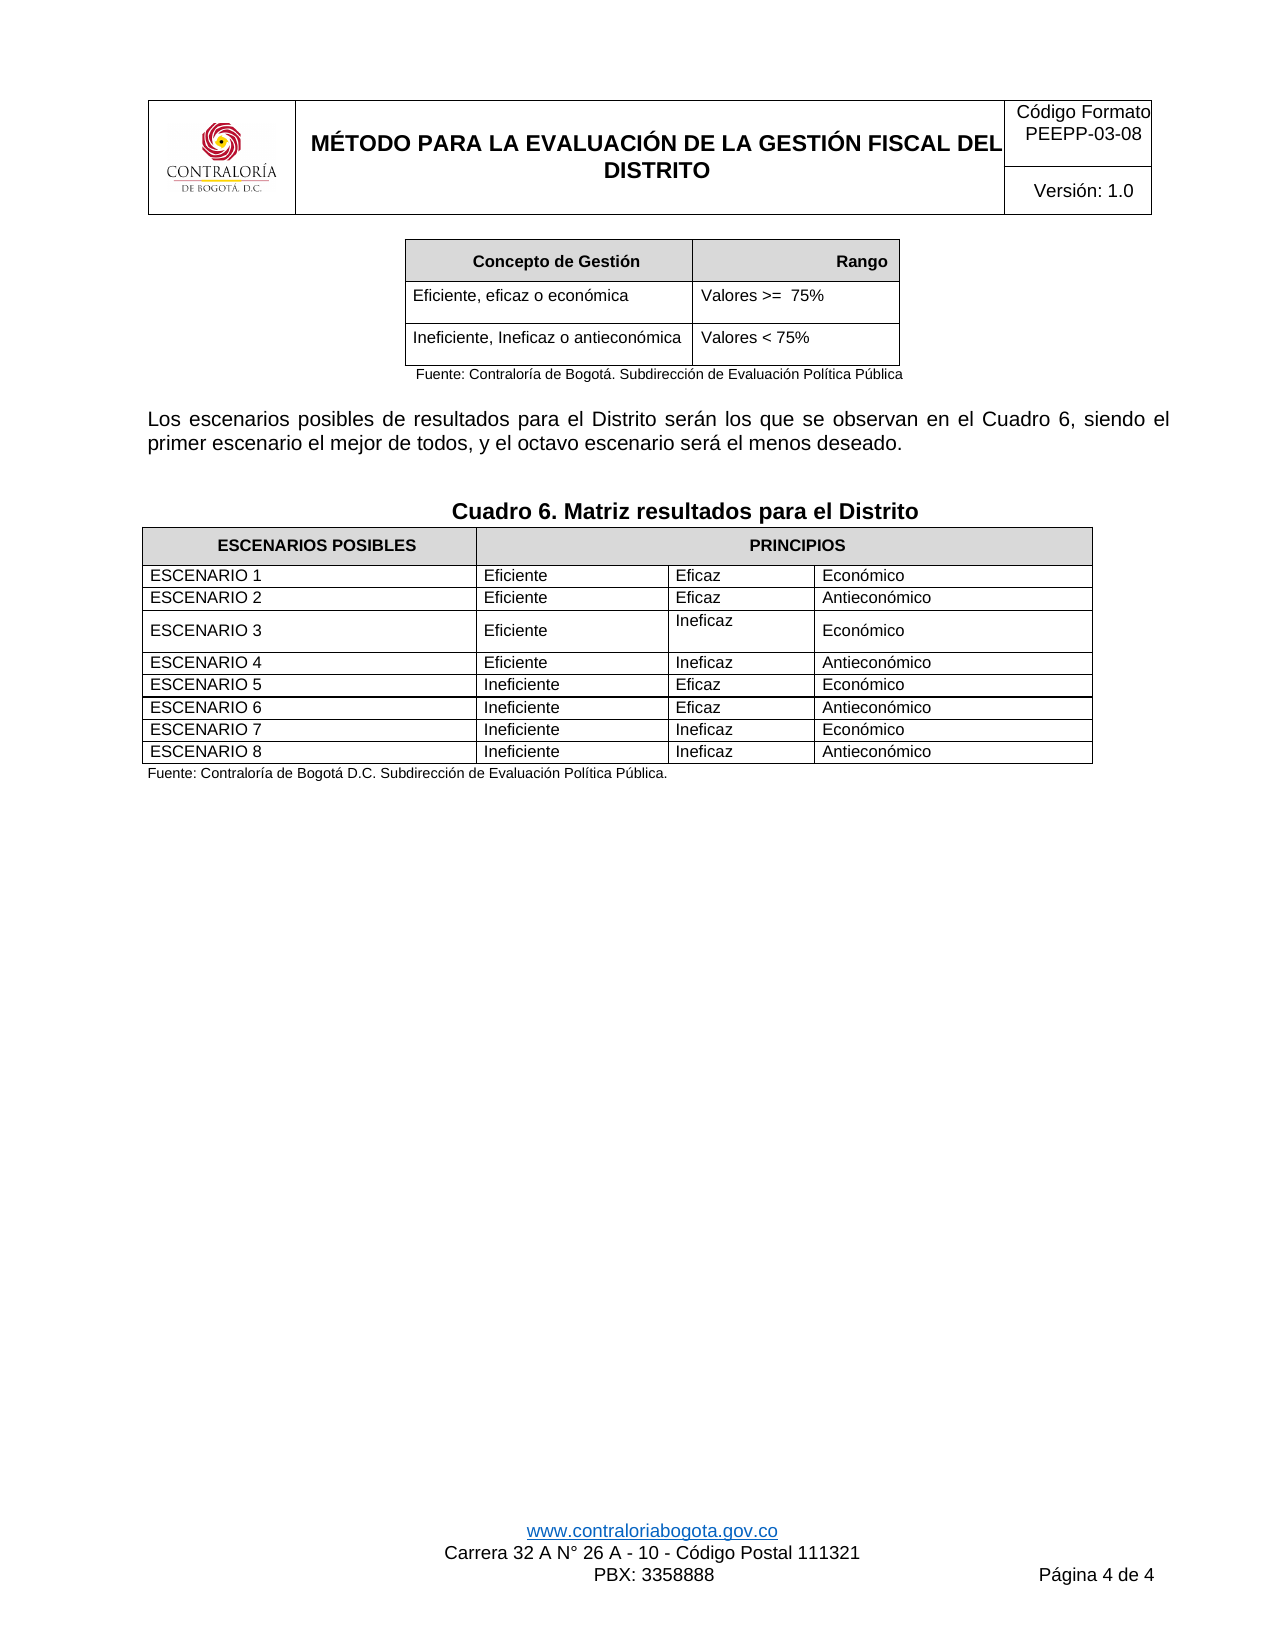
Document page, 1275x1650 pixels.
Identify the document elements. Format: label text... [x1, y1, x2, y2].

text Fuente: Contraloría de Bogotá. Subdirección de Evaluación Política Pública [147, 366, 1172, 383]
table_cell Eficiente [477, 611, 668, 652]
table_cell Eficiente [477, 566, 668, 587]
table_cell Eficiente [477, 653, 668, 674]
table_cell Antieconómico [815, 588, 1092, 609]
table_cell Económico [815, 611, 1092, 652]
table_cell [835, 324, 899, 365]
table_cell ESCENARIO 8 [143, 742, 476, 763]
table_cell Ineficaz [669, 742, 814, 763]
table_cell ESCENARIO 2 [143, 588, 476, 609]
table_cell Ineficaz [669, 611, 814, 652]
table_cell Ineficiente [477, 742, 668, 763]
table_cell Antieconómico [815, 742, 1092, 763]
table_cell Ineficiente, Ineficaz o antieconómica [406, 324, 692, 365]
table_cell Económico [815, 720, 1092, 741]
table_cell ESCENARIO 7 [143, 720, 476, 741]
table_cell ESCENARIO 1 [143, 566, 476, 587]
text Fuente: Contraloría de Bogotá D.C. Subdirección de Evaluación Política Pública. [147, 764, 1172, 781]
table_cell ESCENARIO 5 [143, 675, 476, 696]
table_cell Valores >= 75% [693, 282, 835, 323]
table_cell Ineficiente [477, 720, 668, 741]
table_cell Ineficiente [477, 675, 668, 696]
table_cell Económico [815, 566, 1092, 587]
table_cell Eficaz [669, 675, 814, 696]
table_cell ESCENARIO 6 [143, 698, 476, 719]
table_cell Eficaz [669, 588, 814, 609]
table_header Concepto de Gestión [406, 240, 692, 281]
table_cell Antieconómico [815, 698, 1092, 719]
table_cell Ineficiente [477, 698, 668, 719]
table_header ESCENARIOS POSIBLES [143, 528, 476, 565]
table_header [693, 240, 835, 281]
table_cell Ineficaz [669, 720, 814, 741]
table_cell ESCENARIO 3 [143, 611, 476, 652]
text Cuadro 6. Matriz resultados para el Distrito [199, 498, 1172, 524]
picture [167, 123, 277, 192]
text Los escenarios posibles de resultados para el Distrito serán los que se observan en el Cuadro 6, siendo el primer escenario el mejor de todos, y el octavo escenario será el menos deseado. [147, 407, 1172, 455]
table_cell Eficiente [477, 588, 668, 609]
table_header Rango [835, 240, 899, 281]
table_header PRINCIPIOS [668, 528, 1092, 565]
table_cell Eficaz [669, 698, 814, 719]
table_cell ESCENARIO 4 [143, 653, 476, 674]
table_cell Eficaz [669, 566, 814, 587]
table_cell [835, 282, 899, 323]
table_cell Económico [815, 675, 1092, 696]
table_cell Valores < 75% [693, 324, 835, 365]
table_cell Antieconómico [815, 653, 1092, 674]
table_cell Eficiente, eficaz o económica [406, 282, 692, 323]
table_header [477, 528, 668, 565]
table_cell Ineficaz [669, 653, 814, 674]
